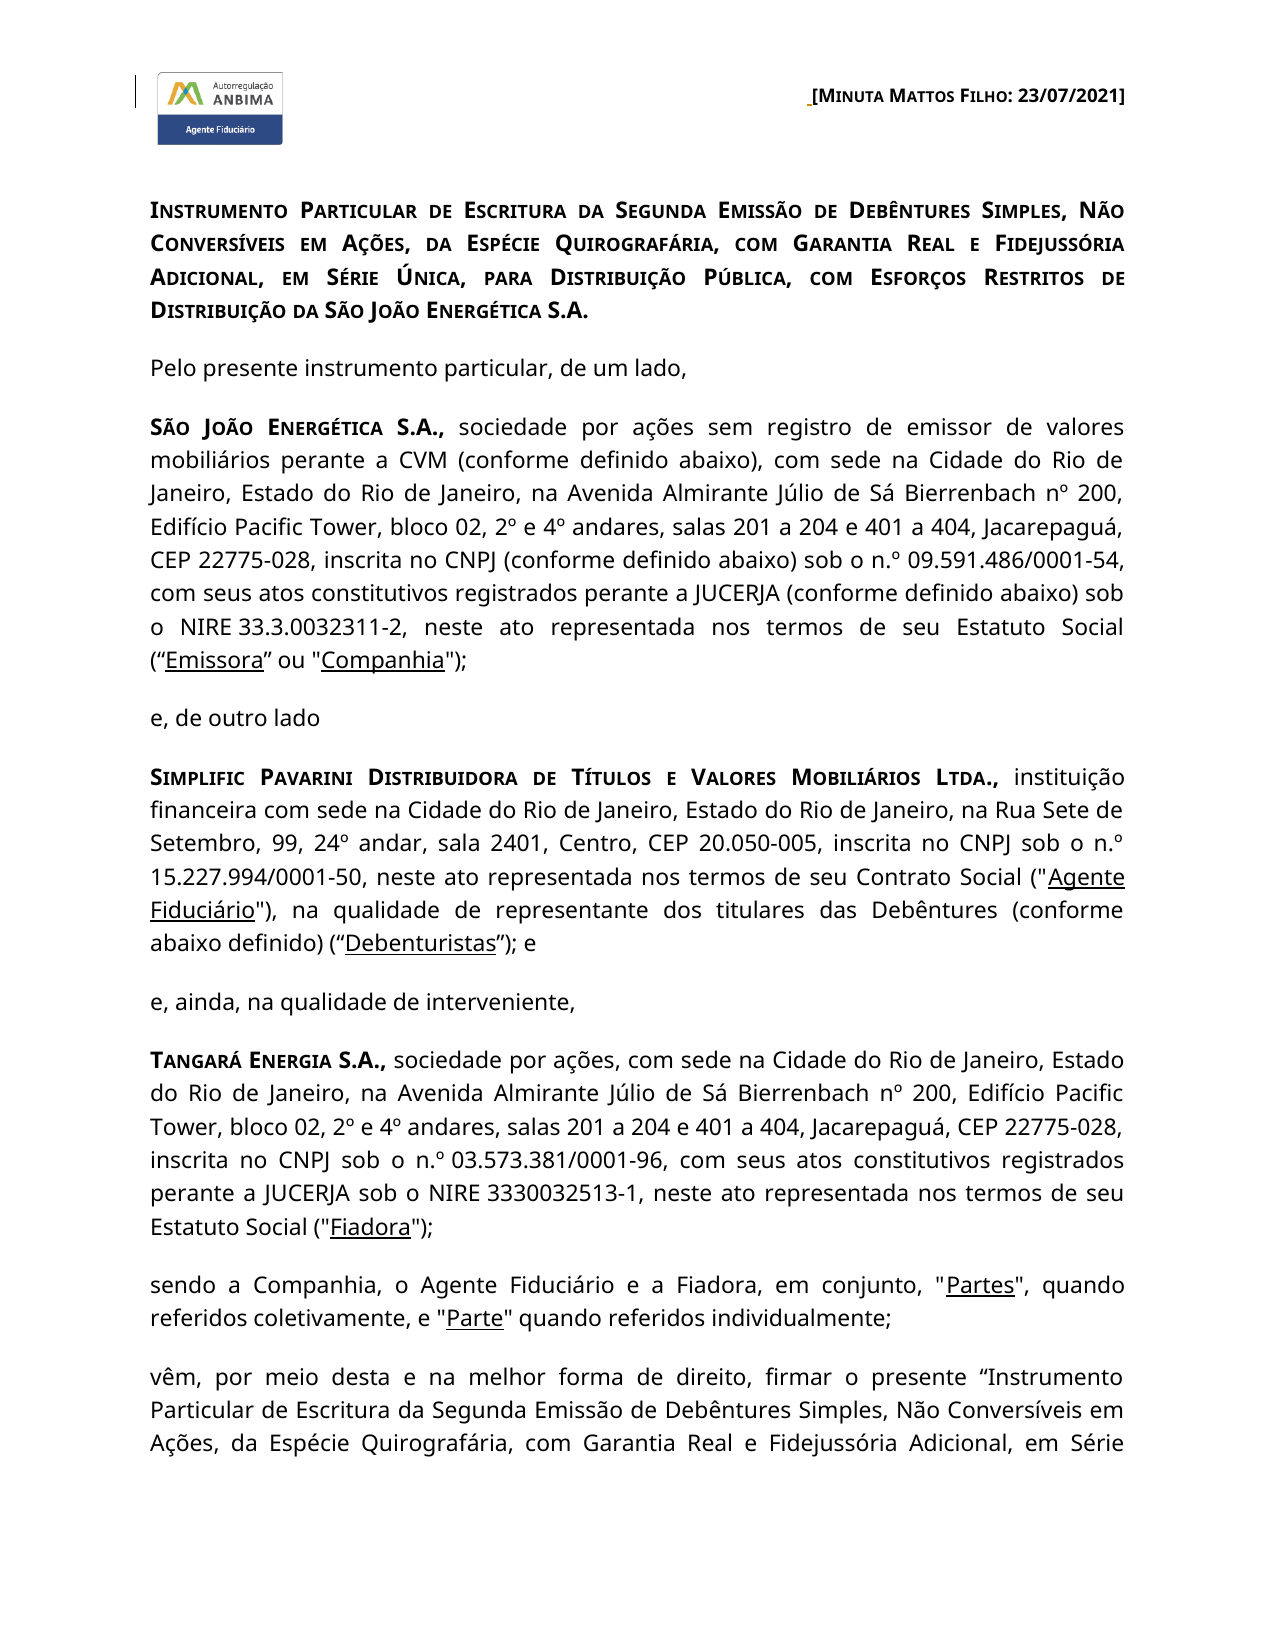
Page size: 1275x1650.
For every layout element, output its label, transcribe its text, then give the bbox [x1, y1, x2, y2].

text São João Energética S.A., sociedade por ações sem registro de emissor de valores mobiliários perante a CVM (conforme definido abaixo), com sede na Cidade do Rio de Janeiro, Estado do Rio de Janeiro, na Avenida Almirante Júlio de Sá Bierrenbach nº 200, Edifício Pacific Tower, bloco 02, 2º e 4º andares, salas 201 a 204 e 401 a 404, Jacarepaguá, CEP 22775-028, inscrita no CNPJ (conforme definido abaixo) sob o n.º 09.591.486/0001-54, com seus atos constitutivos registrados perante a JUCERJA (conforme definido abaixo) sob o NIRE 33.3.0032311-2, neste ato representada nos termos de seu Estatuto Social (“Emissora” ou "Companhia"); [150, 408, 1125, 675]
text Tangará Energia S.A., sociedade por ações, com sede na Cidade do Rio de Janeiro, Estado do Rio de Janeiro, na Avenida Almirante Júlio de Sá Bierrenbach nº 200, Edifício Pacific Tower, bloco 02, 2º e 4º andares, salas 201 a 204 e 401 a 404, Jacarepaguá, CEP 22775-028, inscrita no CNPJ sob o n.º 03.573.381/0001-96, com seus atos constitutivos registrados perante a JUCERJA sob o NIRE 3330032513-1, neste ato representada nos termos de seu Estatuto Social ("Fiadora"); [150, 1042, 1125, 1242]
text Simplific Pavarini Distribuidora de Títulos e Valores Mobiliários Ltda., instituição financeira com sede na Cidade do Rio de Janeiro, Estado do Rio de Janeiro, na Rua Sete de Setembro, 99, 24º andar, sala 2401, Centro, CEP 20.050-005, inscrita no CNPJ sob o n.º 15.227.994/0001-50, neste ato representada nos termos de seu Contrato Social ("Agente Fiduciário"), na qualidade de representante dos titulares das Debêntures (conforme abaixo definido) (“Debenturistas”); e [150, 758, 1125, 958]
text sendo a Companhia, o Agente Fiduciário e a Fiadora, em conjunto, "Partes", quando referidos coletivamente, e "Parte" quando referidos individualmente; [150, 1267, 1125, 1333]
text Instrumento Particular de Escritura da Segunda Emissão de Debêntures Simples, Não Conversíveis em Ações, da Espécie Quirografária, com Garantia Real e Fidejussória Adicional, em Série Única, para Distribuição Pública, com Esforços Restritos de Distribuição da São João Energética S.A. [150, 192, 1125, 325]
text e, ainda, na qualidade de interveniente, [150, 983, 1125, 1017]
text Pelo presente instrumento particular, de um lado, [150, 350, 1125, 383]
text e, de outro lado [150, 700, 1125, 733]
picture [157, 72, 283, 145]
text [150, 1358, 1125, 1458]
